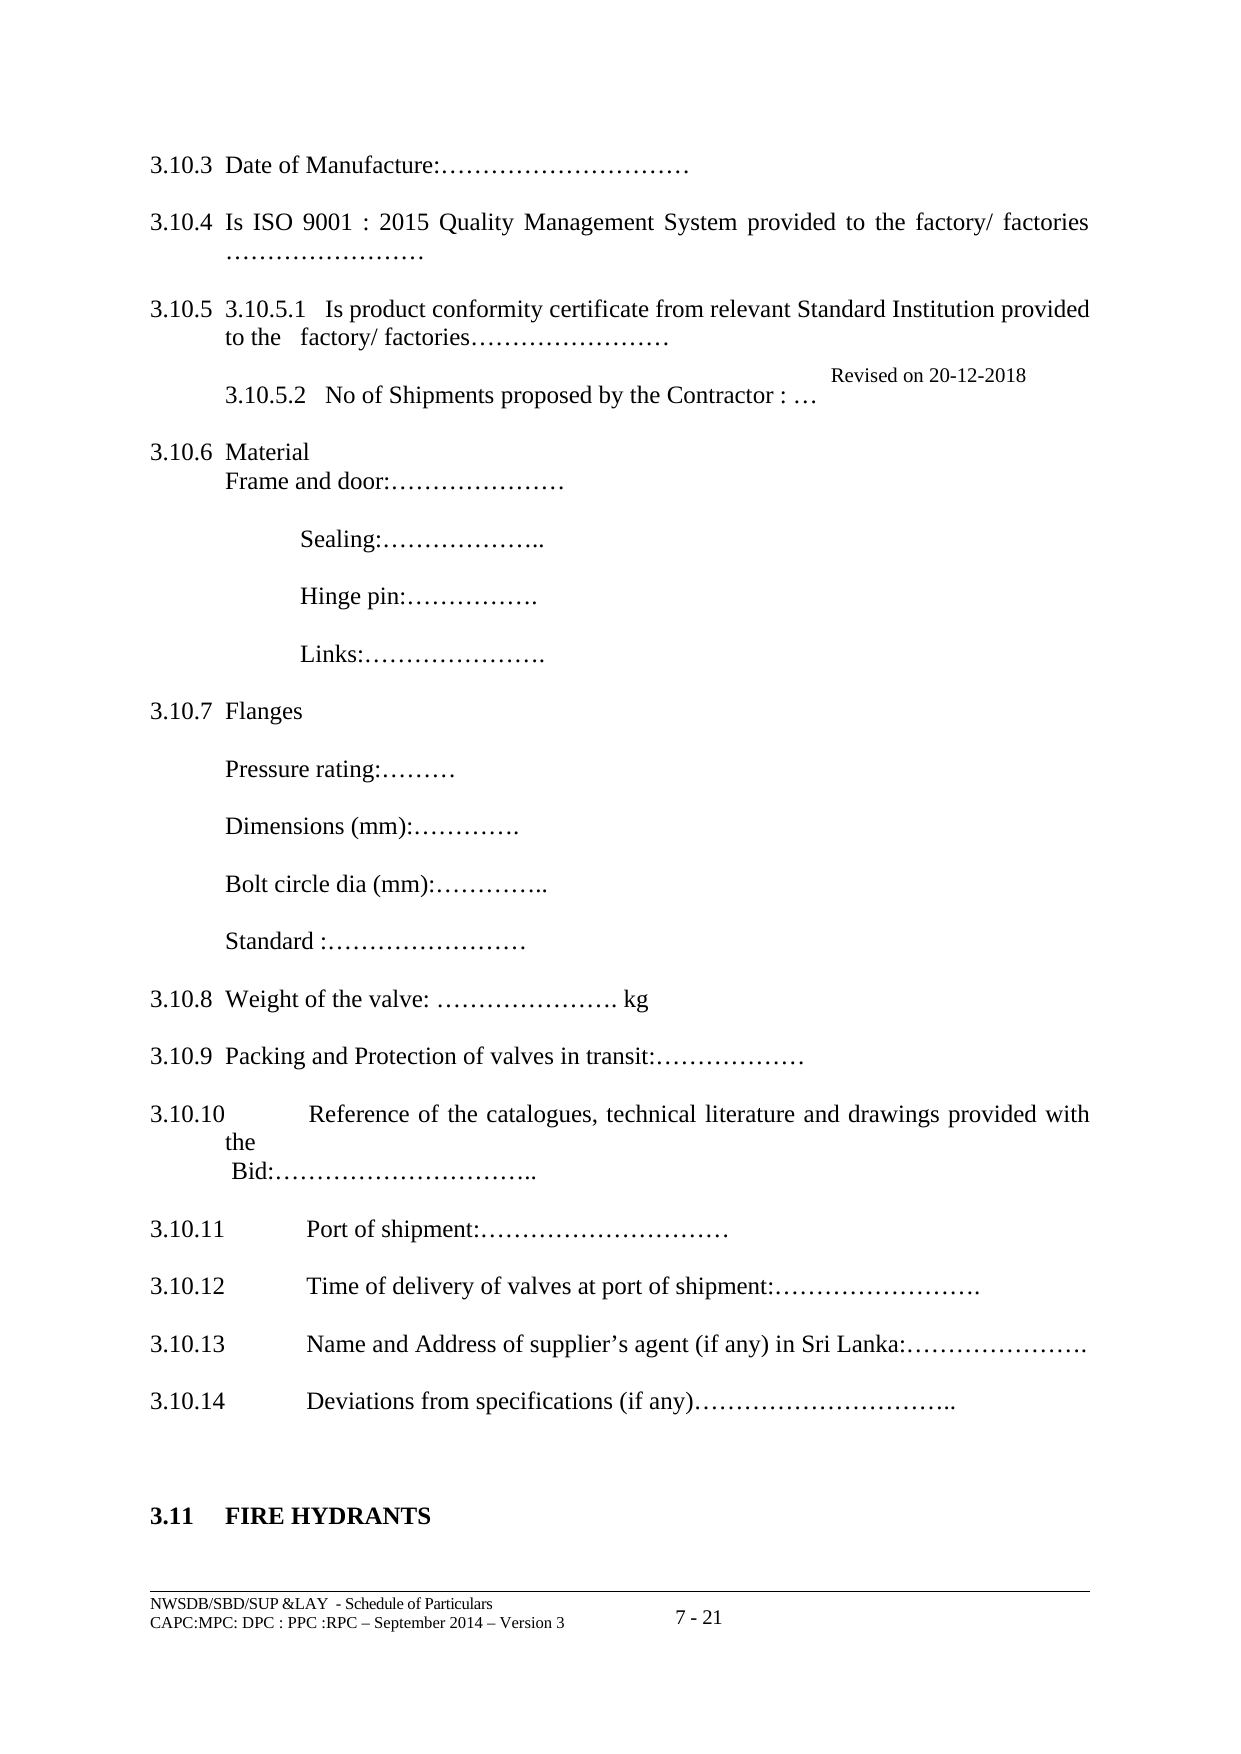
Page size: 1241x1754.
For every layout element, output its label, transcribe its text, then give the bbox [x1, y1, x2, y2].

list Deviations from specifications (if any)………………………….. [150, 1386, 1090, 1415]
list Reference of the catalogues, technical literature and drawings provided with the [150, 1099, 1090, 1156]
list Name and Address of supplier’s agent (if any) in Sri Lanka:…………………. [150, 1329, 1090, 1357]
list Flanges [150, 696, 1090, 725]
text Frame and door:………………… [150, 466, 1090, 495]
text 3.10.5.2 No of Shipments proposed by the Contractor : ………………………… [150, 380, 815, 409]
text Bolt circle dia (mm):………….. [225, 869, 1090, 897]
list Packing and Protection of valves in transit:……………… [150, 1041, 1090, 1070]
text Pressure rating:……… [225, 754, 1090, 782]
text 3.10.4 Is ISO 9001 : 2015 Quality Management System provided to the factory/ factories …………………… [150, 207, 1090, 265]
text Sealing:……………….. [225, 524, 1090, 552]
text Links:…………………. [225, 639, 1090, 667]
list Material [150, 437, 1090, 466]
list Weight of the valve: …………………. kg [150, 984, 1090, 1012]
text Standard :…………………… [225, 926, 1090, 955]
text Hinge pin:……………. [225, 581, 1090, 610]
list Port of shipment:………………………… [150, 1214, 1090, 1242]
text Dimensions (mm):…………. [225, 811, 1090, 840]
list FIRE HYDRANTS [150, 1501, 1090, 1530]
list Time of delivery of valves at port of shipment:……………………. [150, 1271, 1090, 1300]
list Date of Manufacture:………………………… [150, 150, 1090, 179]
text Bid:………………………….. [225, 1156, 1090, 1185]
text 3.10.5 3.10.5.1 Is product conformity certificate from relevant Standard Institution provided to the factory/ factories…………………… [150, 294, 1090, 351]
